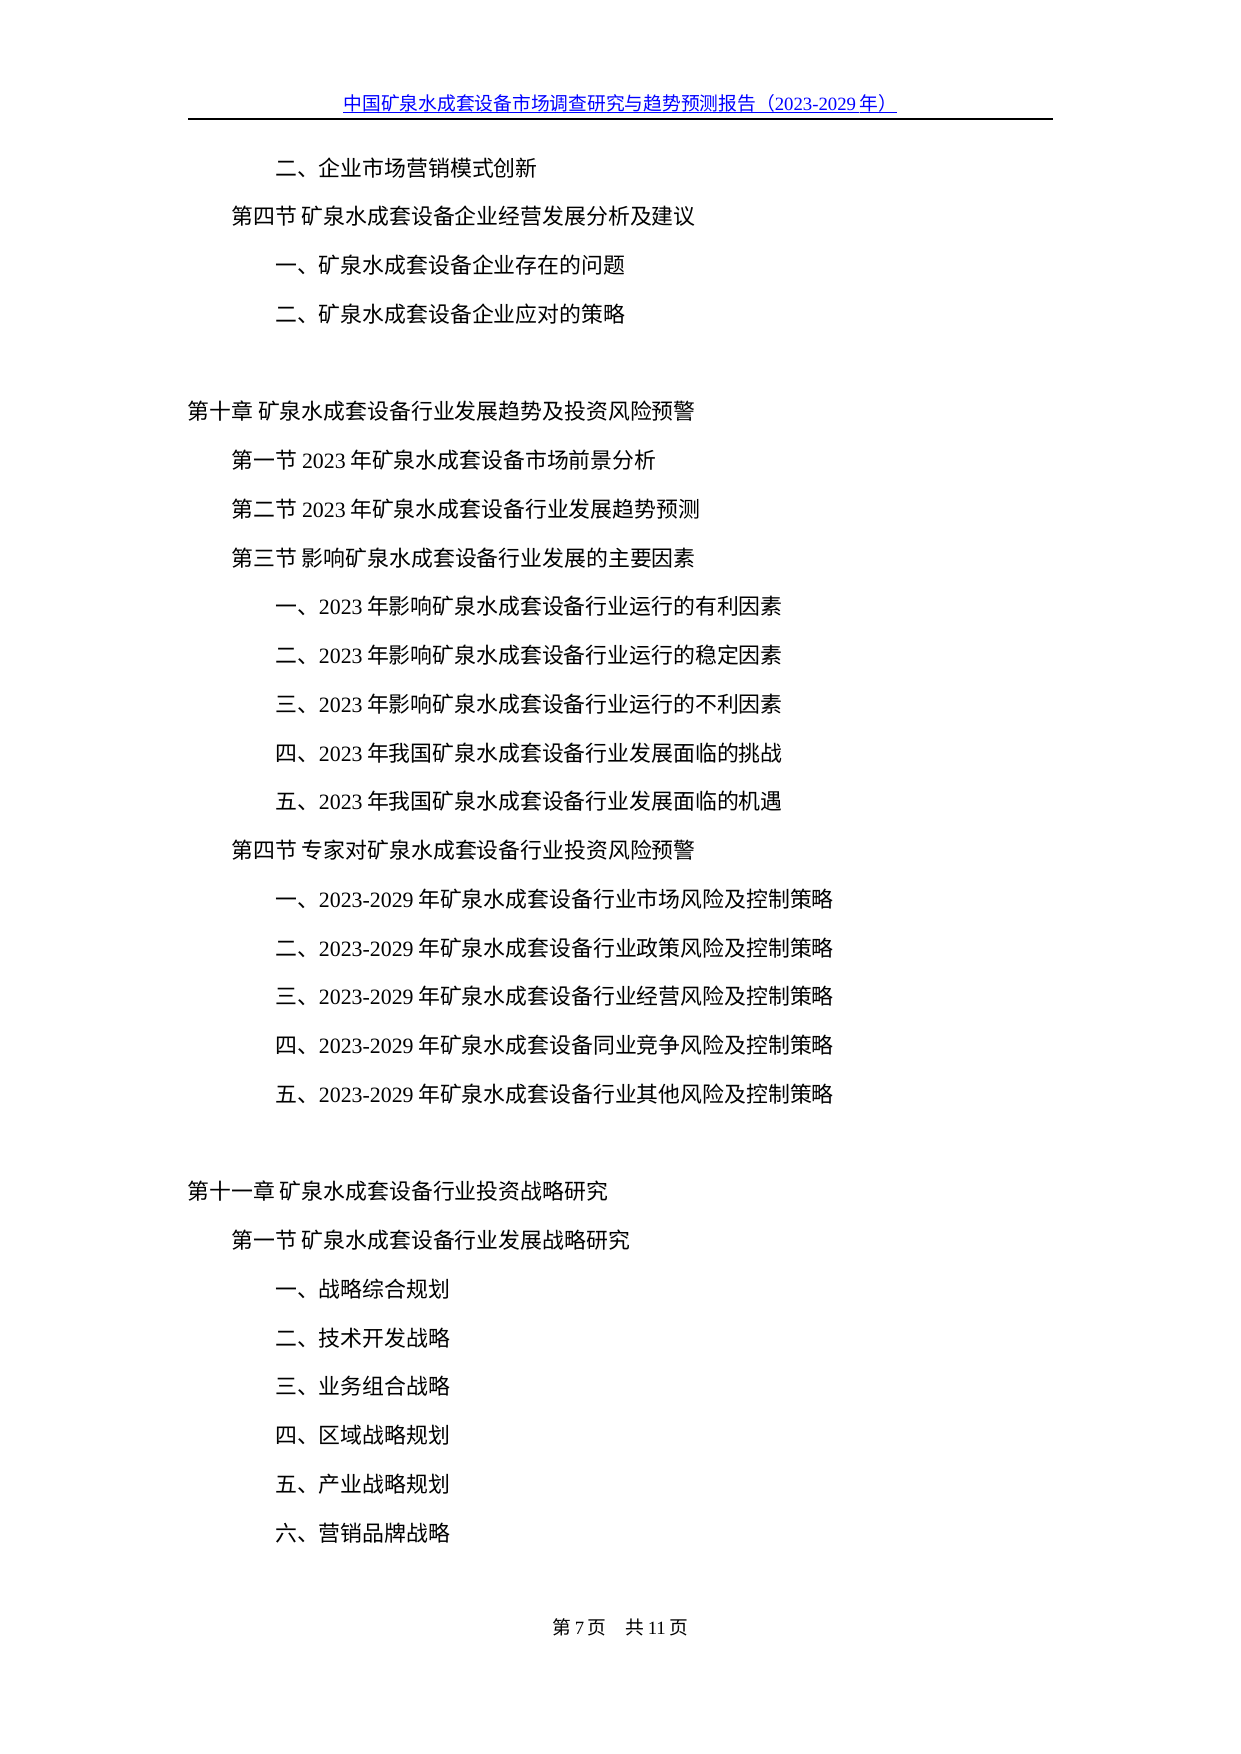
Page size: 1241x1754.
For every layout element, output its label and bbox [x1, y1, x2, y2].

text [187, 150, 1053, 1548]
